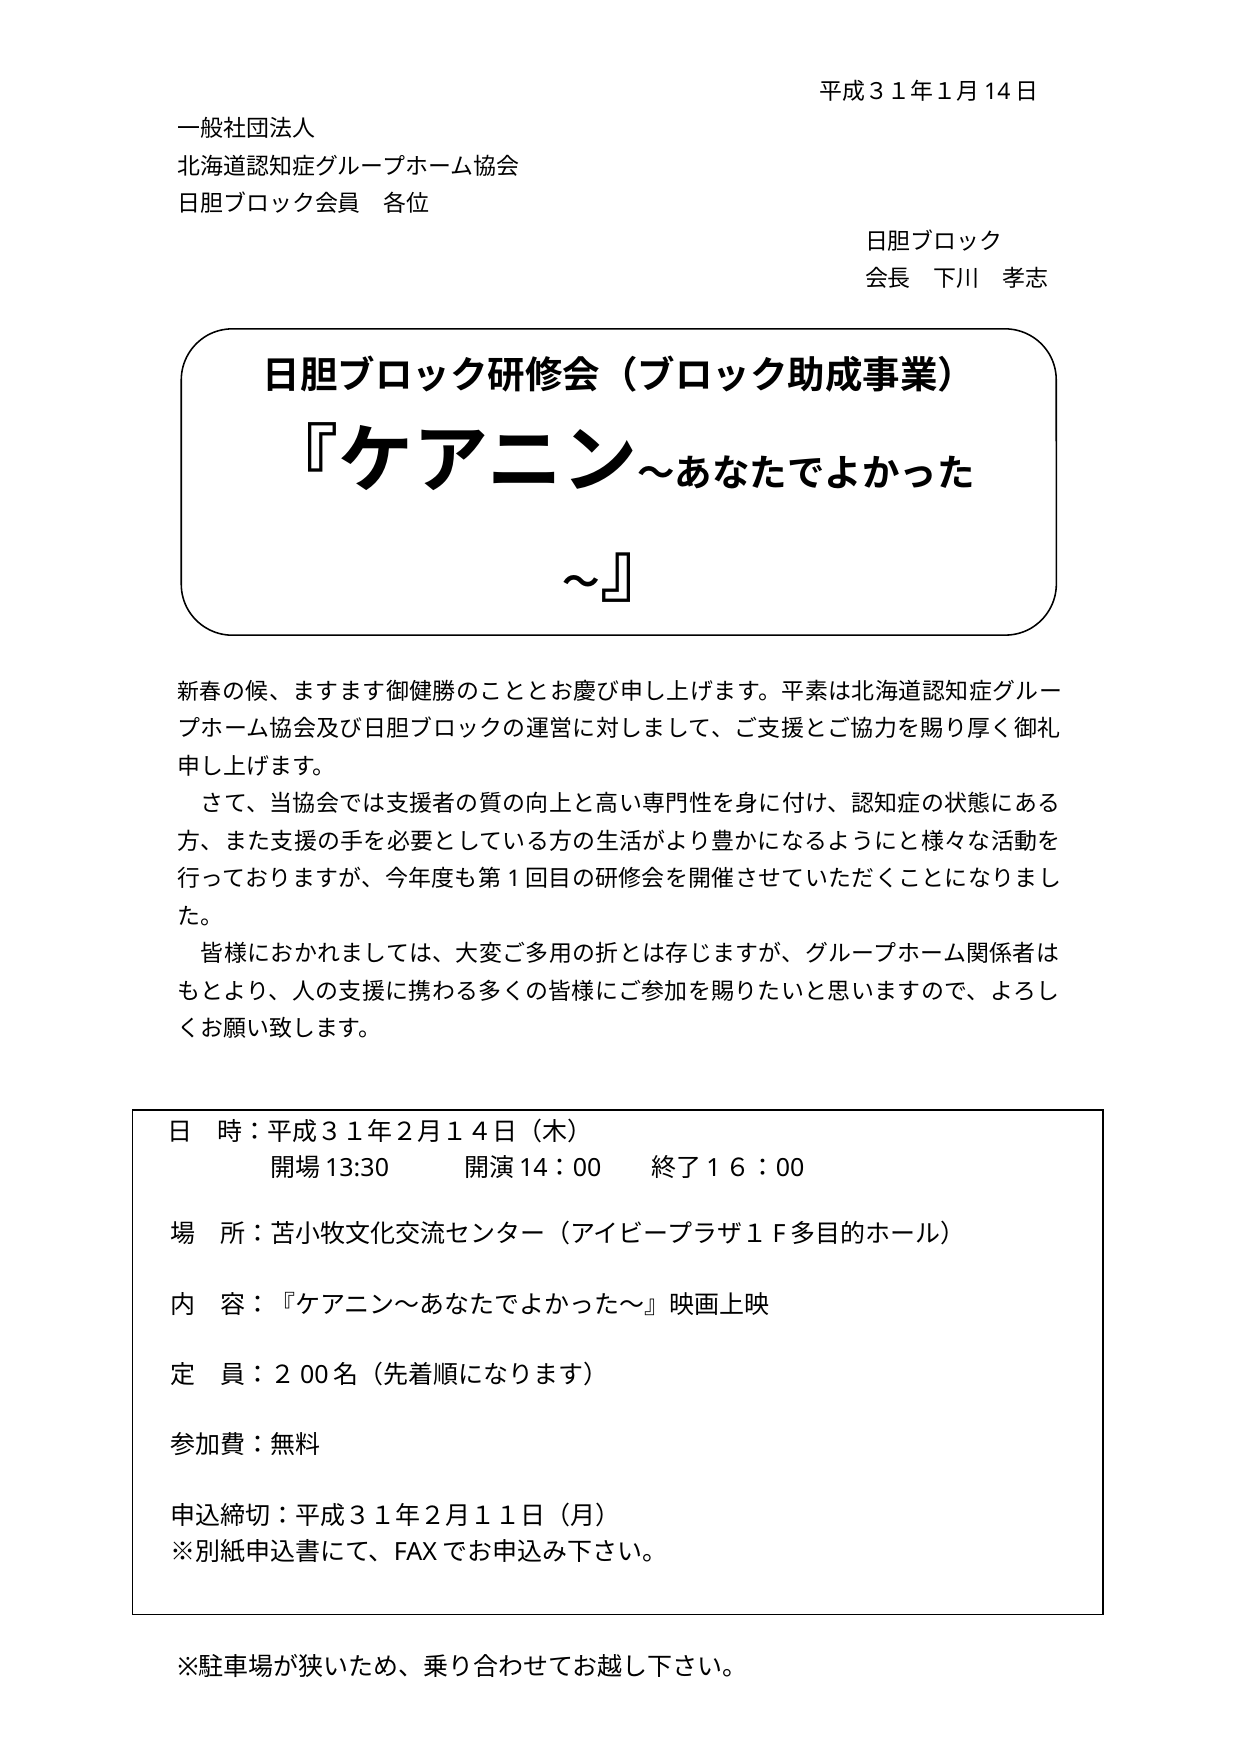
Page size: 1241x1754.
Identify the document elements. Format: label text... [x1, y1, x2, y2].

text 日胆ブロック会員 各位 [177, 183, 1063, 221]
text 北海道認知症グループホーム協会 [177, 146, 1063, 183]
text 皆様におかれましては、大変ご多用の折とは存じますが、グループホーム関係者はもとより、人の支援に携わる多くの皆様にご参加を賜りたいと思いますので、よろしくお願い致します。 [177, 933, 1063, 1046]
text 平成３１年１月14日 [177, 71, 1063, 108]
text さて、当協会では支援者の質の向上と高い専門性を身に付け、認知症の状態にある方、また支援の手を必要としている方の生活がより豊かになるようにと様々な活動を行っておりますが、今年度も第1回目の研修会を開催させていただくことになりました。 [177, 783, 1063, 933]
text ※駐車場が狭いため、乗り合わせてお越し下さい。 [177, 1646, 1063, 1683]
text 日胆ブロック [177, 221, 1063, 258]
text 新春の候、ますます御健勝のこととお慶び申し上げます。平素は北海道認知症グループホーム協会及び日胆ブロックの運営に対しまして、ご支援とご協力を賜り厚く御礼申し上げます。 [177, 671, 1063, 783]
text 一般社団法人 [177, 108, 1063, 146]
text 会長 下川 孝志 [177, 258, 1063, 296]
